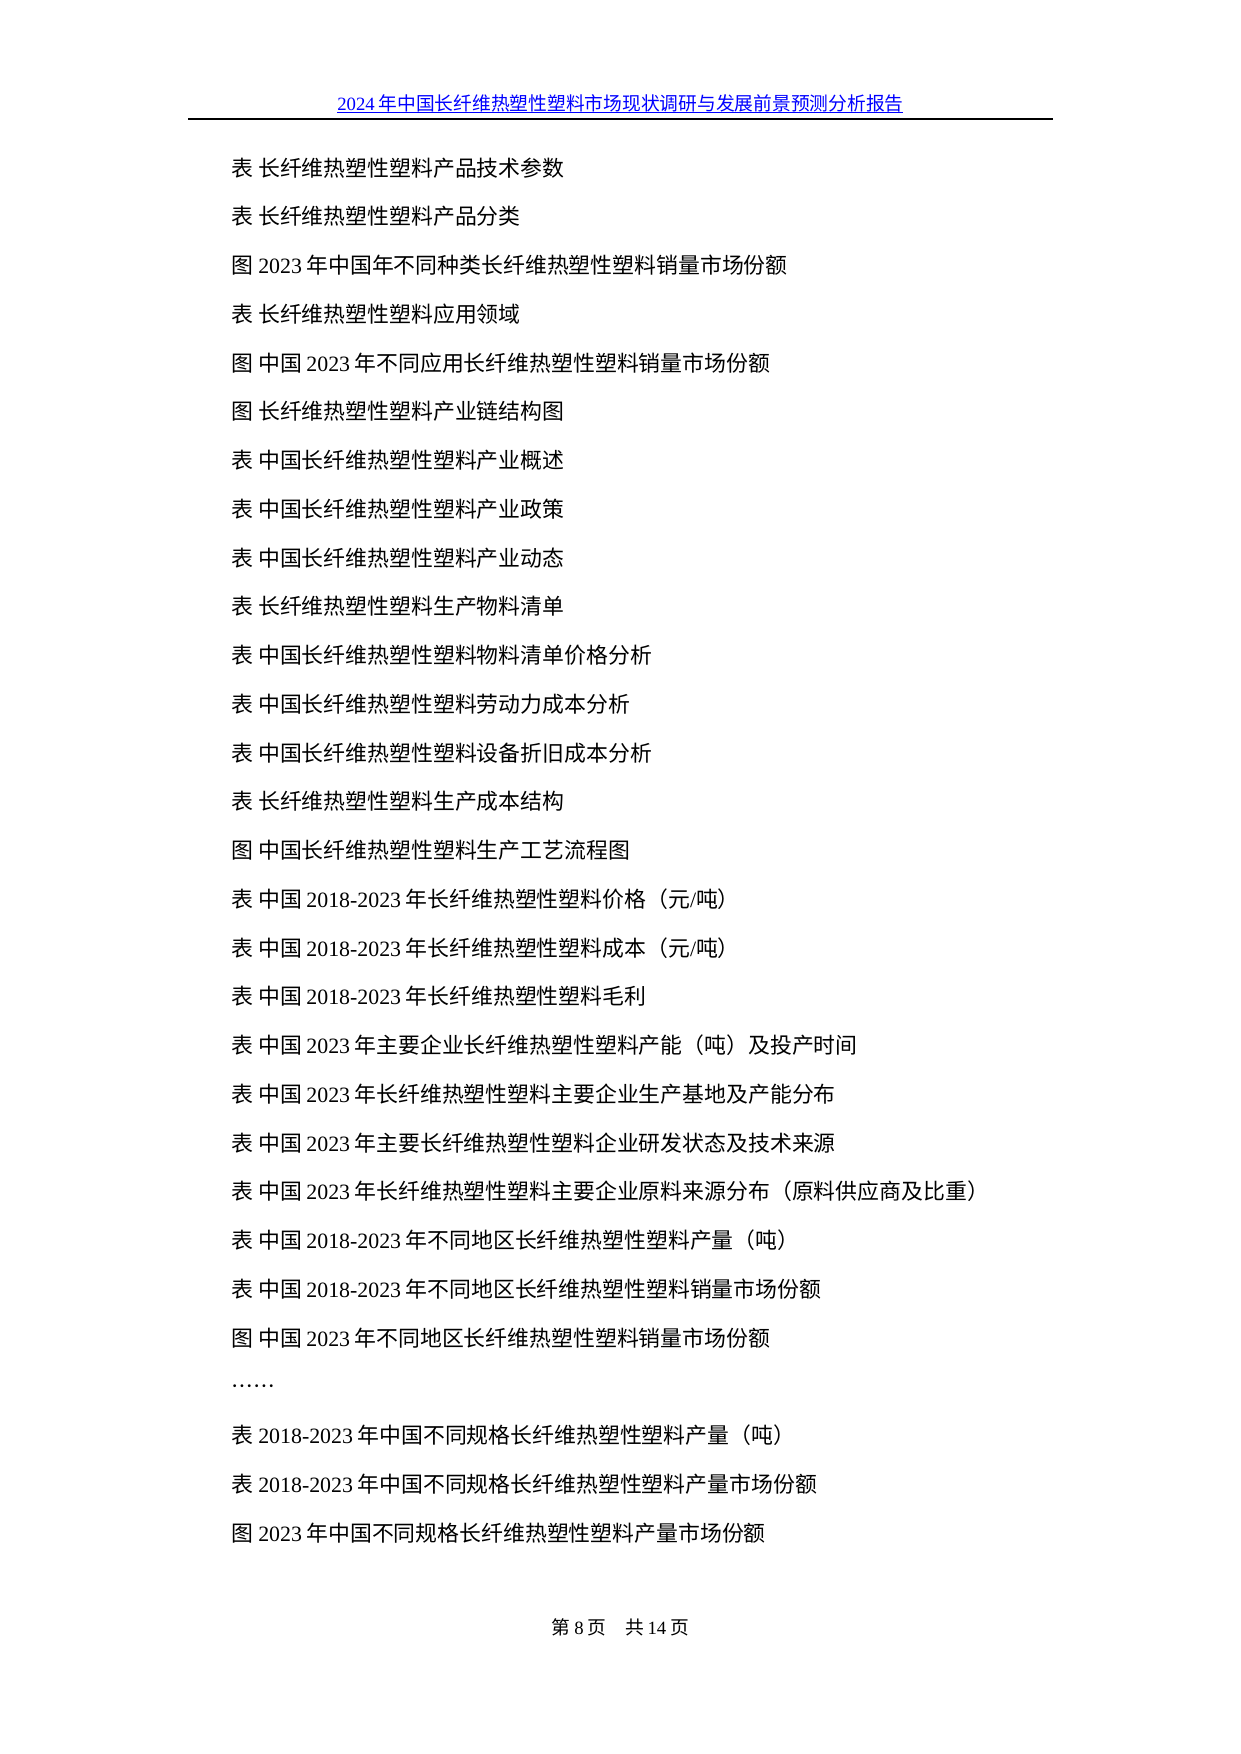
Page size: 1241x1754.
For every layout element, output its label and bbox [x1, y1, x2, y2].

text [187, 150, 1053, 1548]
